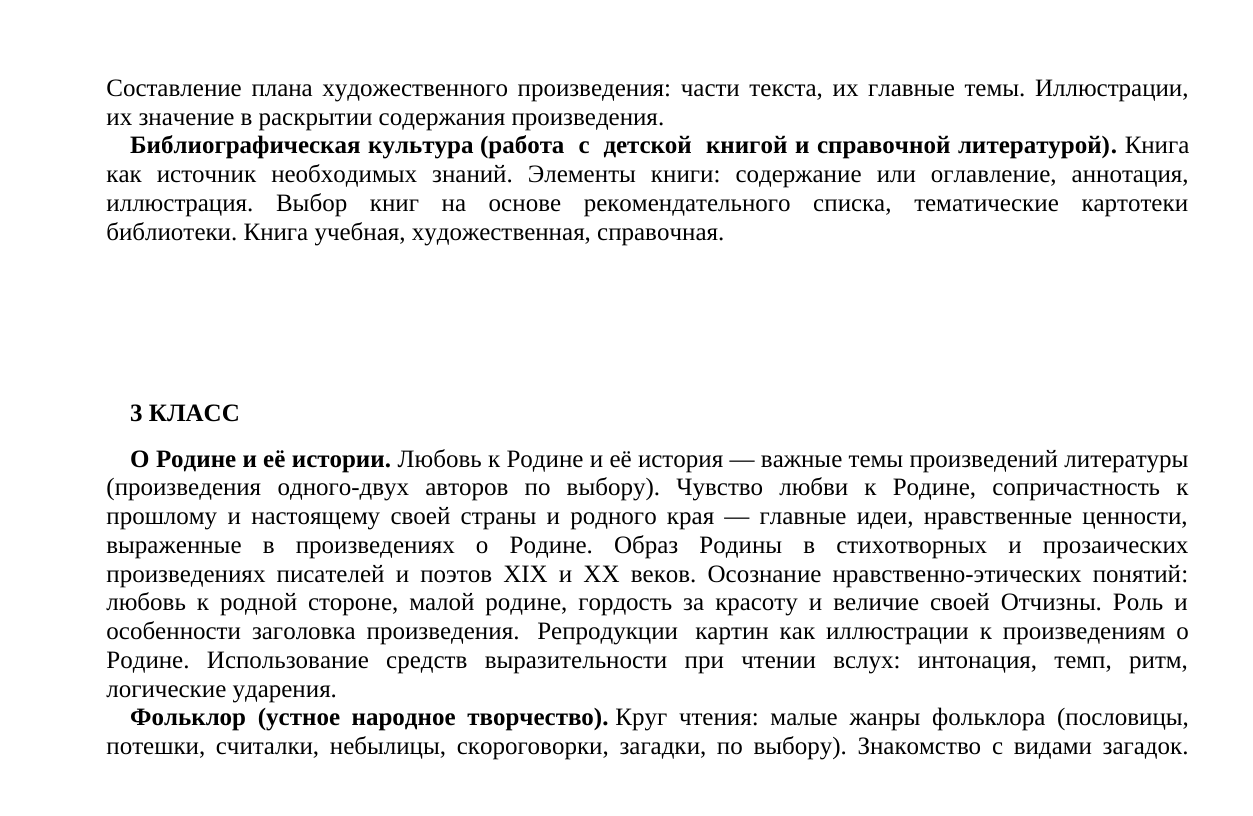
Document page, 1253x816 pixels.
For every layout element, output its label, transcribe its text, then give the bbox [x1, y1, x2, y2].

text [106, 702, 1189, 760]
text 3 КЛАСС [106, 398, 1189, 427]
text О Родине и её истории. Любовь к Родине и её история — важные темы произведений литературы (произведения одного-двух авторов по выбору). Чувство любви к Родине, сопричастность к прошлому и настоящему своей страны и родного края — главные идеи, нравственные ценности, выраженные в произведениях о Родине. Образ Родины в стихотворных и прозаических произведениях писателей и поэтов ХIХ и ХХ веков. Осознание нравственно-этических понятий: любовь к родной стороне, малой родине, гордость за красоту и величие своей Отчизны. Роль и особенности заголовка произведения. Репродукции картин как иллюстрации к произведениям о Родине. Использование средств выразительности при чтении вслух: интонация, темп, ритм, логические ударения. [106, 444, 1189, 702]
text Библиографическая культура (работа с детской книгой и справочной литературой). Книга как источник необходимых знаний. Элементы книги: содержание или оглавление, аннотация, иллюстрация. Выбор книг на основе рекомендательного списка, тематические картотеки библиотеки. Книга учебная, художественная, справочная. [106, 130, 1189, 245]
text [106, 73, 1189, 130]
